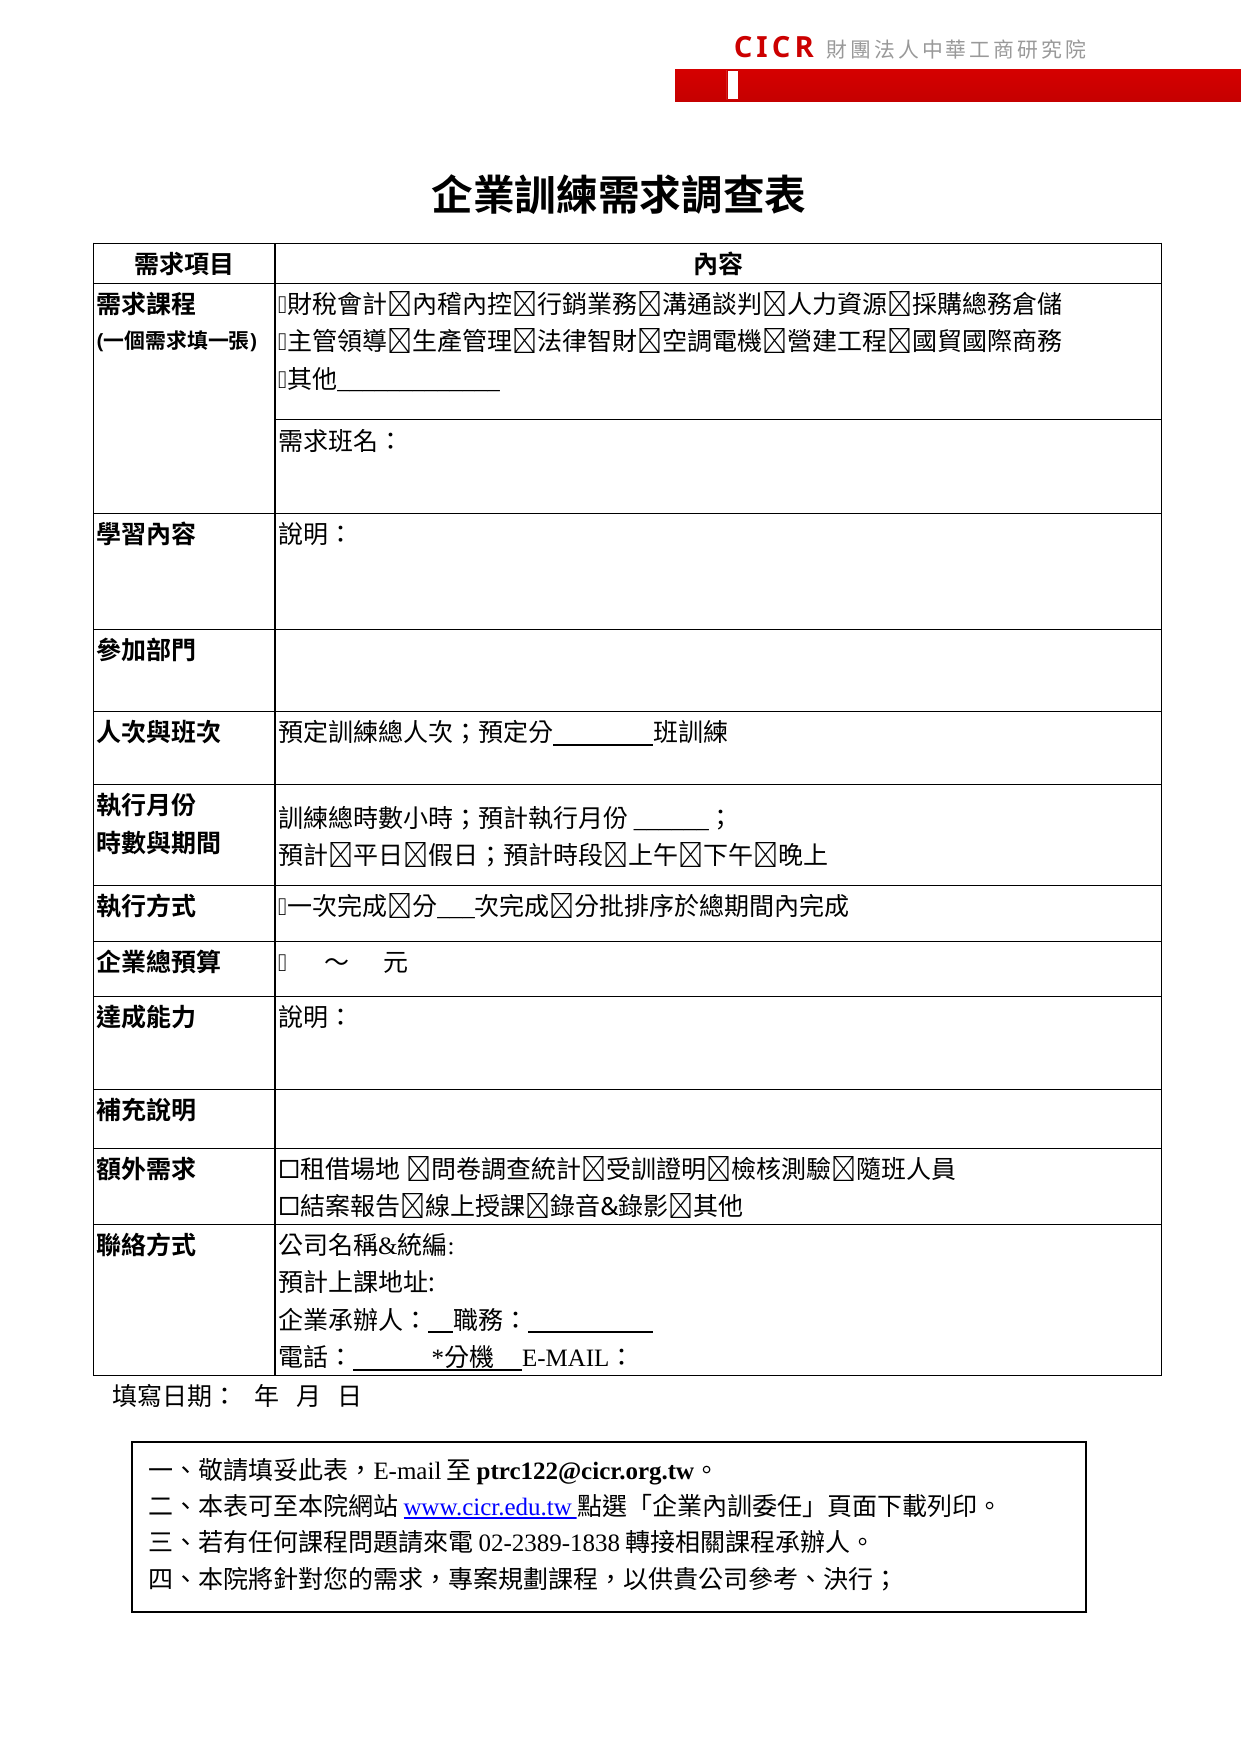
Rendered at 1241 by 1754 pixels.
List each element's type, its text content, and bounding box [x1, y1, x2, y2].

table_cell 說明： [276, 514, 1161, 628]
table_cell 公司名稱&統編: 預計上課地址: 企業承辦人： 職務： 電話： *分機 E-MAIL： [276, 1225, 1161, 1374]
text 企業訓練需求調查表 [112, 155, 1125, 230]
text 填寫日期： 年 月 日 [112, 1376, 1125, 1413]
table_cell 需求班名： [276, 420, 1161, 513]
table_cell 租借場地 問卷調查統計受訓證明檢核測驗隨班人員 結案報告線上授課錄音&錄影其他 [276, 1149, 1161, 1223]
table_cell 聯絡方式 [94, 1225, 274, 1374]
table_cell 人次與班次 [94, 712, 274, 784]
table_cell 需求課程 (一個需求填一張) [94, 284, 274, 513]
table_cell ～ 元 [276, 942, 1161, 996]
table_cell 達成能力 [94, 997, 274, 1088]
table_cell 一次完成分___次完成分批排序於總期間內完成 [276, 886, 1161, 941]
table_cell 執行方式 [94, 886, 274, 941]
table_cell 參加部門 [94, 630, 274, 711]
table_cell 訓練總時數小時；預計執行月份 ______； 預計平日假日；預計時段上午下午晚上 [276, 785, 1161, 885]
table_header 內容 [276, 244, 1161, 283]
table_cell 額外需求 [94, 1149, 274, 1223]
table_cell 預定訓練總人次；預定分 班訓練 [276, 712, 1161, 784]
table_cell 補充說明 [94, 1090, 274, 1147]
table_cell 企業總預算 [94, 942, 274, 996]
table_cell 學習內容 [94, 514, 274, 628]
table_cell 財稅會計內稽內控行銷業務溝通談判人力資源採購總務倉儲 主管領導生產管理法律智財空調電機營建工程國貿國際商務 其他_____________ [276, 284, 1161, 419]
table_header 需求項目 [94, 244, 274, 283]
table_cell [276, 1090, 1161, 1147]
table_cell [276, 630, 1161, 711]
table_cell 執行月份 時數與期間 [94, 785, 274, 885]
table_cell 說明： [276, 997, 1161, 1088]
